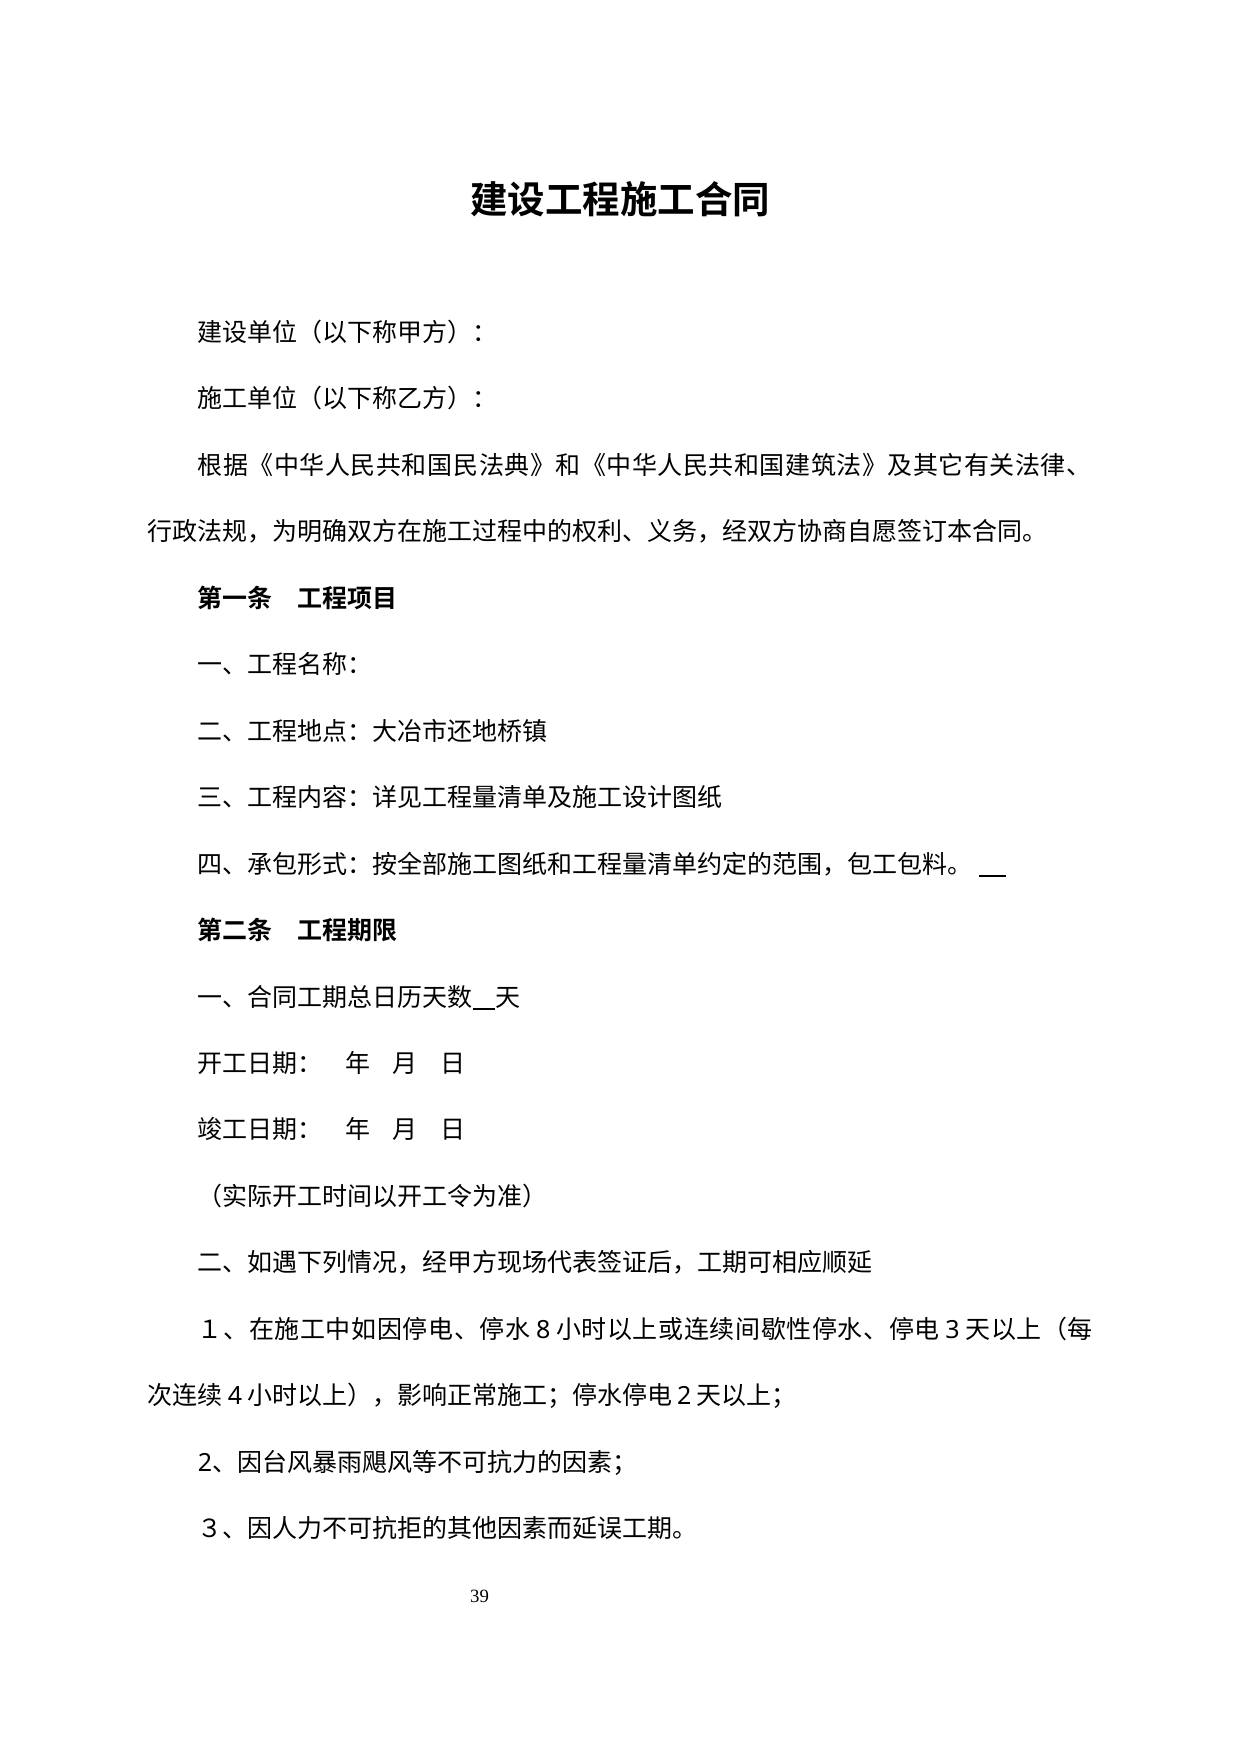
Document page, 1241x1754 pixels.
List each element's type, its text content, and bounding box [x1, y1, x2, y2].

text 竣工日期： 年 月 日 [148, 1095, 1093, 1161]
text （实际开工时间以开工令为准） [148, 1161, 1093, 1228]
text 建设单位（以下称甲方）： [148, 297, 1093, 364]
text 2、因台风暴雨飓风等不可抗力的因素； [148, 1427, 1093, 1493]
text 第二条 工程期限 [148, 895, 1093, 962]
text 四、承包形式：按全部施工图纸和工程量清单约定的范围，包工包料。 [148, 829, 1093, 895]
text １、在施工中如因停电、停水8小时以上或连续间歇性停水、停电3天以上（每次连续4小时以上），影响正常施工；停水停电2天以上； [148, 1294, 1093, 1427]
text 第一条 工程项目 [148, 563, 1093, 629]
text 建设工程施工合同 [148, 164, 1093, 231]
text 一、合同工期总日历天数 天 [148, 962, 1093, 1028]
text 一、工程名称： [148, 629, 1093, 696]
text ３、因人力不可抗拒的其他因素而延误工期。 [148, 1493, 1093, 1560]
text 开工日期： 年 月 日 [148, 1028, 1093, 1095]
text 施工单位（以下称乙方）： [148, 364, 1093, 430]
text 三、工程内容：详见工程量清单及施工设计图纸 [148, 762, 1093, 829]
text 二、工程地点：大冶市还地桥镇 [148, 696, 1093, 762]
text 二、如遇下列情况，经甲方现场代表签证后，工期可相应顺延 [148, 1228, 1093, 1294]
text 根据《中华人民共和国民法典》和《中华人民共和国建筑法》及其它有关法律、行政法规，为明确双方在施工过程中的权利、义务，经双方协商自愿签订本合同。 [148, 430, 1093, 563]
